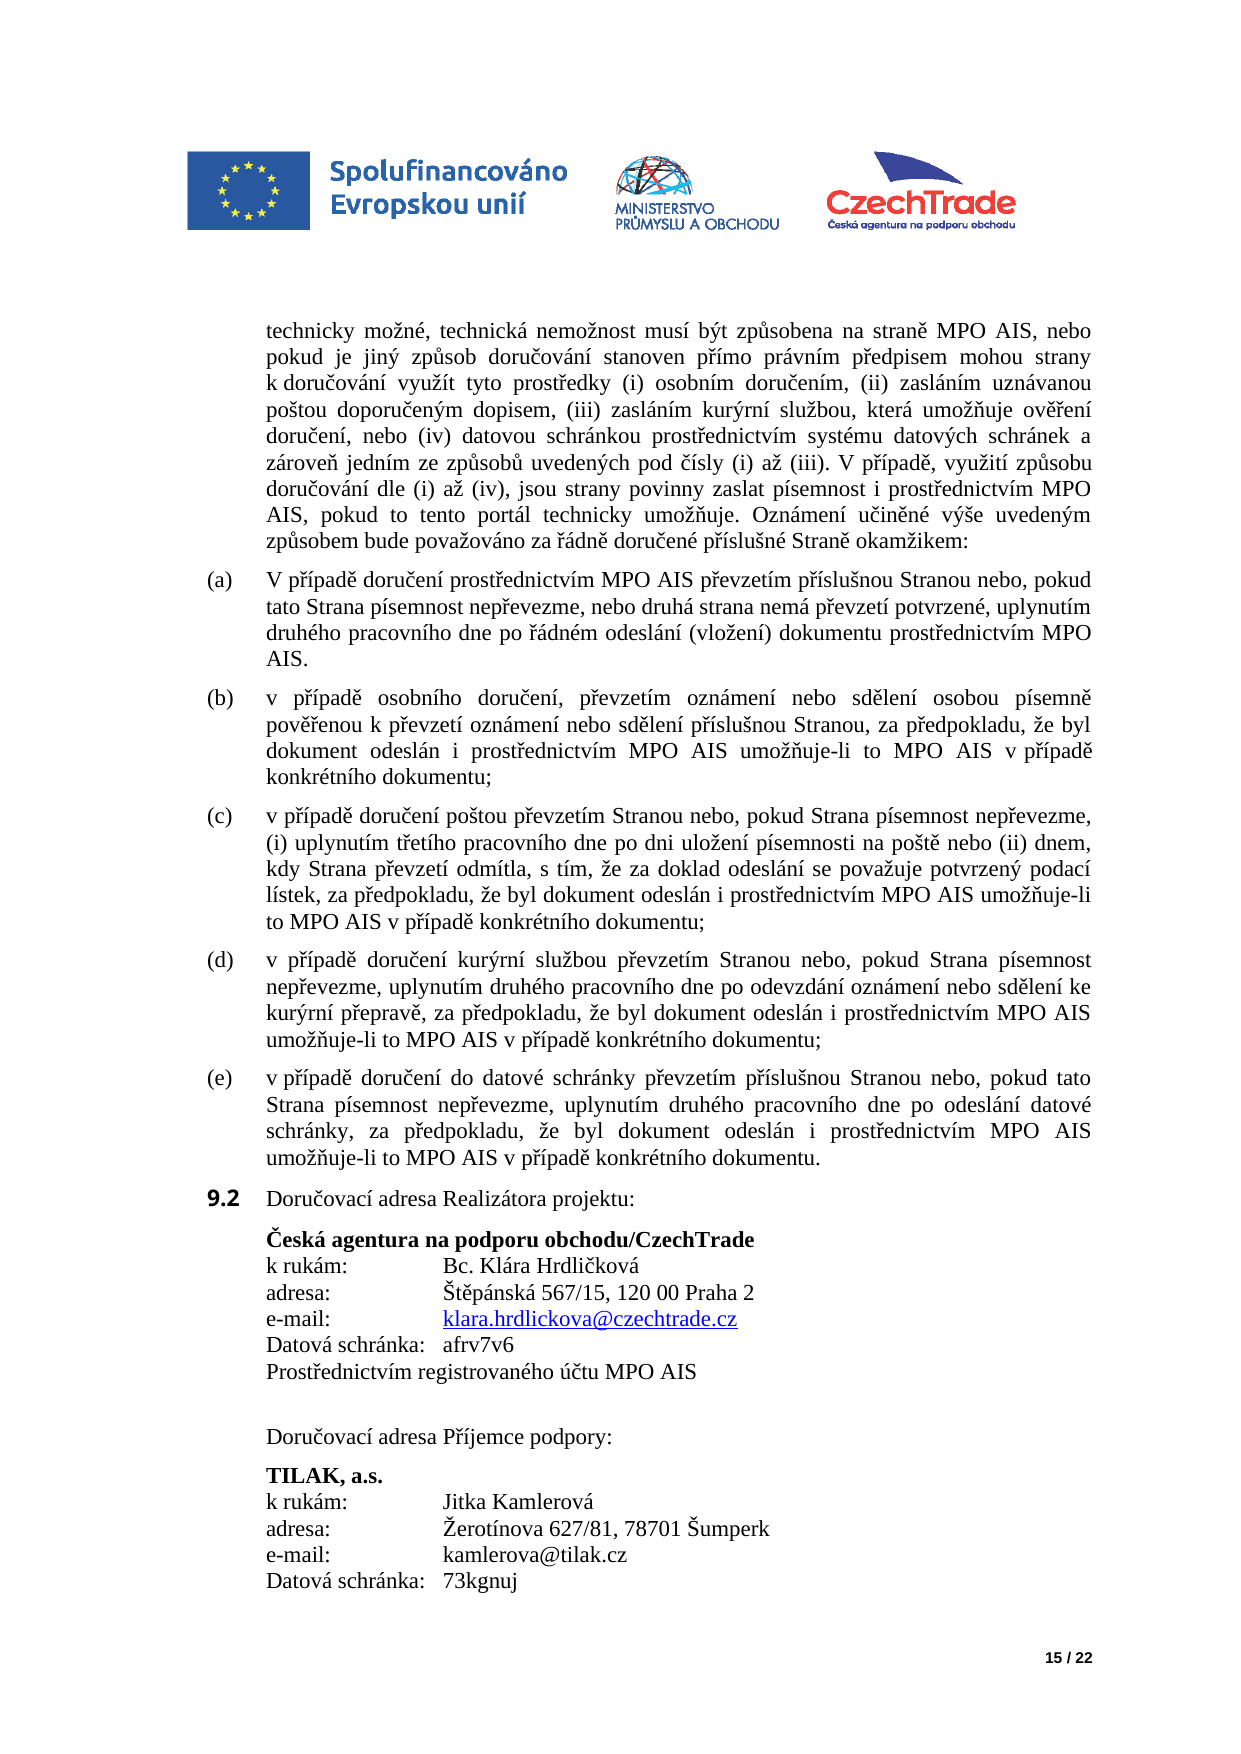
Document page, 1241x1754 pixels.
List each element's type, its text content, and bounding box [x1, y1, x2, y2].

list V případě doručení prostřednictvím MPO AIS převzetím příslušnou Stranou nebo, pokud tato Strana písemnost nepřevezme, nebo druhá strana nemá převzetí potvrzené, uplynutím druhého pracovního dne po řádném odeslání (vložení) dokumentu prostřednictvím MPO AIS. [207, 566, 1092, 672]
text TILAK, a.s. k rukám: Jitka Kamlerová adresa: Žerotínova 627/81, 78701 Šumperk e-mail: kamlerova@tilak.cz [266, 1462, 1092, 1567]
text Česká agentura na podporu obchodu/CzechTrade k rukám: Bc. Klára Hrdličková adresa: Štěpánská 567/15, 120 00 Praha 2 e-mail: klara.hrdlickova@czechtrade.cz [266, 1226, 1092, 1332]
text Datová schránka: afrv7v6 [266, 1332, 1092, 1358]
text Datová schránka: 73kgnuj [266, 1567, 1092, 1594]
list v případě doručení kurýrní službou převzetím Stranou nebo, pokud Strana písemnost nepřevezme, uplynutím druhého pracovního dne po odevzdání oznámení nebo sdělení ke kurýrní přepravě, za předpokladu, že byl dokument odeslán i prostřednictvím MPO AIS umožňuje-li to MPO AIS v případě konkrétního dokumentu; [207, 947, 1092, 1052]
list v případě doručení do datové schránky převzetím příslušnou Stranou nebo, pokud tato Strana písemnost nepřevezme, uplynutím druhého pracovního dne po odeslání datové schránky, za předpokladu, že byl dokument odeslán i prostřednictvím MPO AIS umožňuje-li to MPO AIS v případě konkrétního dokumentu. [207, 1064, 1092, 1170]
list v případě doručení poštou převzetím Stranou nebo, pokud Strana písemnost nepřevezme, (i) uplynutím třetího pracovního dne po dni uložení písemnosti na poště nebo (ii) dnem, kdy Strana převzetí odmítla, s tím, že za doklad odeslání se považuje potvrzený podací lístek, za předpokladu, že byl dokument odeslán i prostřednictvím MPO AIS umožňuje-li to MPO AIS v případě konkrétního dokumentu; [207, 802, 1092, 934]
list v případě osobního doručení, převzetím oznámení nebo sdělení osobou písemně pověřenou k převzetí oznámení nebo sdělení příslušnou Stranou, za předpokladu, že byl dokument odeslán i prostřednictvím MPO AIS umožňuje-li to MPO AIS v případě konkrétního dokumentu; [207, 684, 1092, 790]
text Prostřednictvím registrovaného účtu MPO AIS [266, 1358, 1092, 1384]
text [207, 317, 1092, 554]
text Doručovací adresa Realizátora projektu: [207, 1182, 1092, 1214]
text Doručovací adresa Příjemce podpory: [266, 1423, 1092, 1449]
